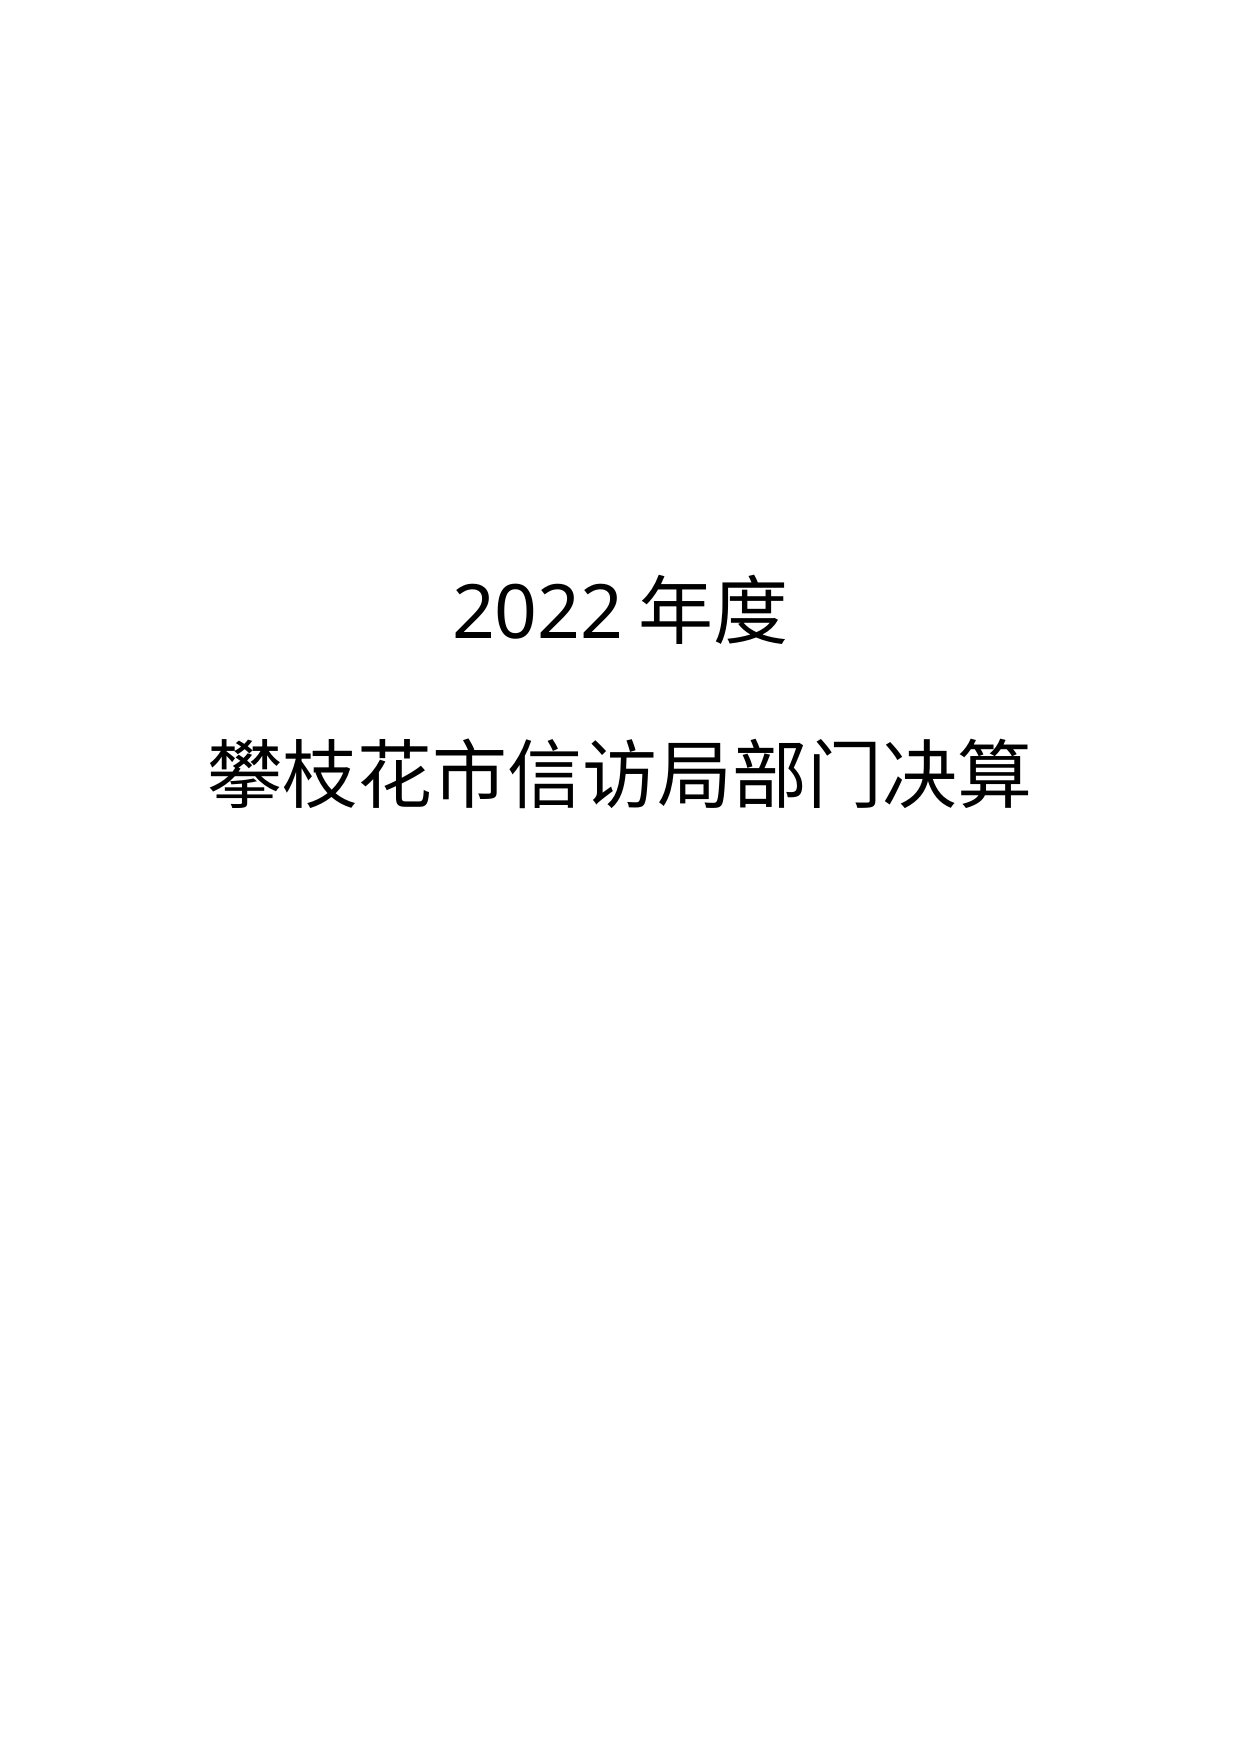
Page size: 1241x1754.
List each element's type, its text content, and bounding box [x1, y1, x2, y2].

text 2022年度 [187, 552, 1053, 661]
text 攀枝花市信访局部门决算 [187, 715, 1053, 824]
